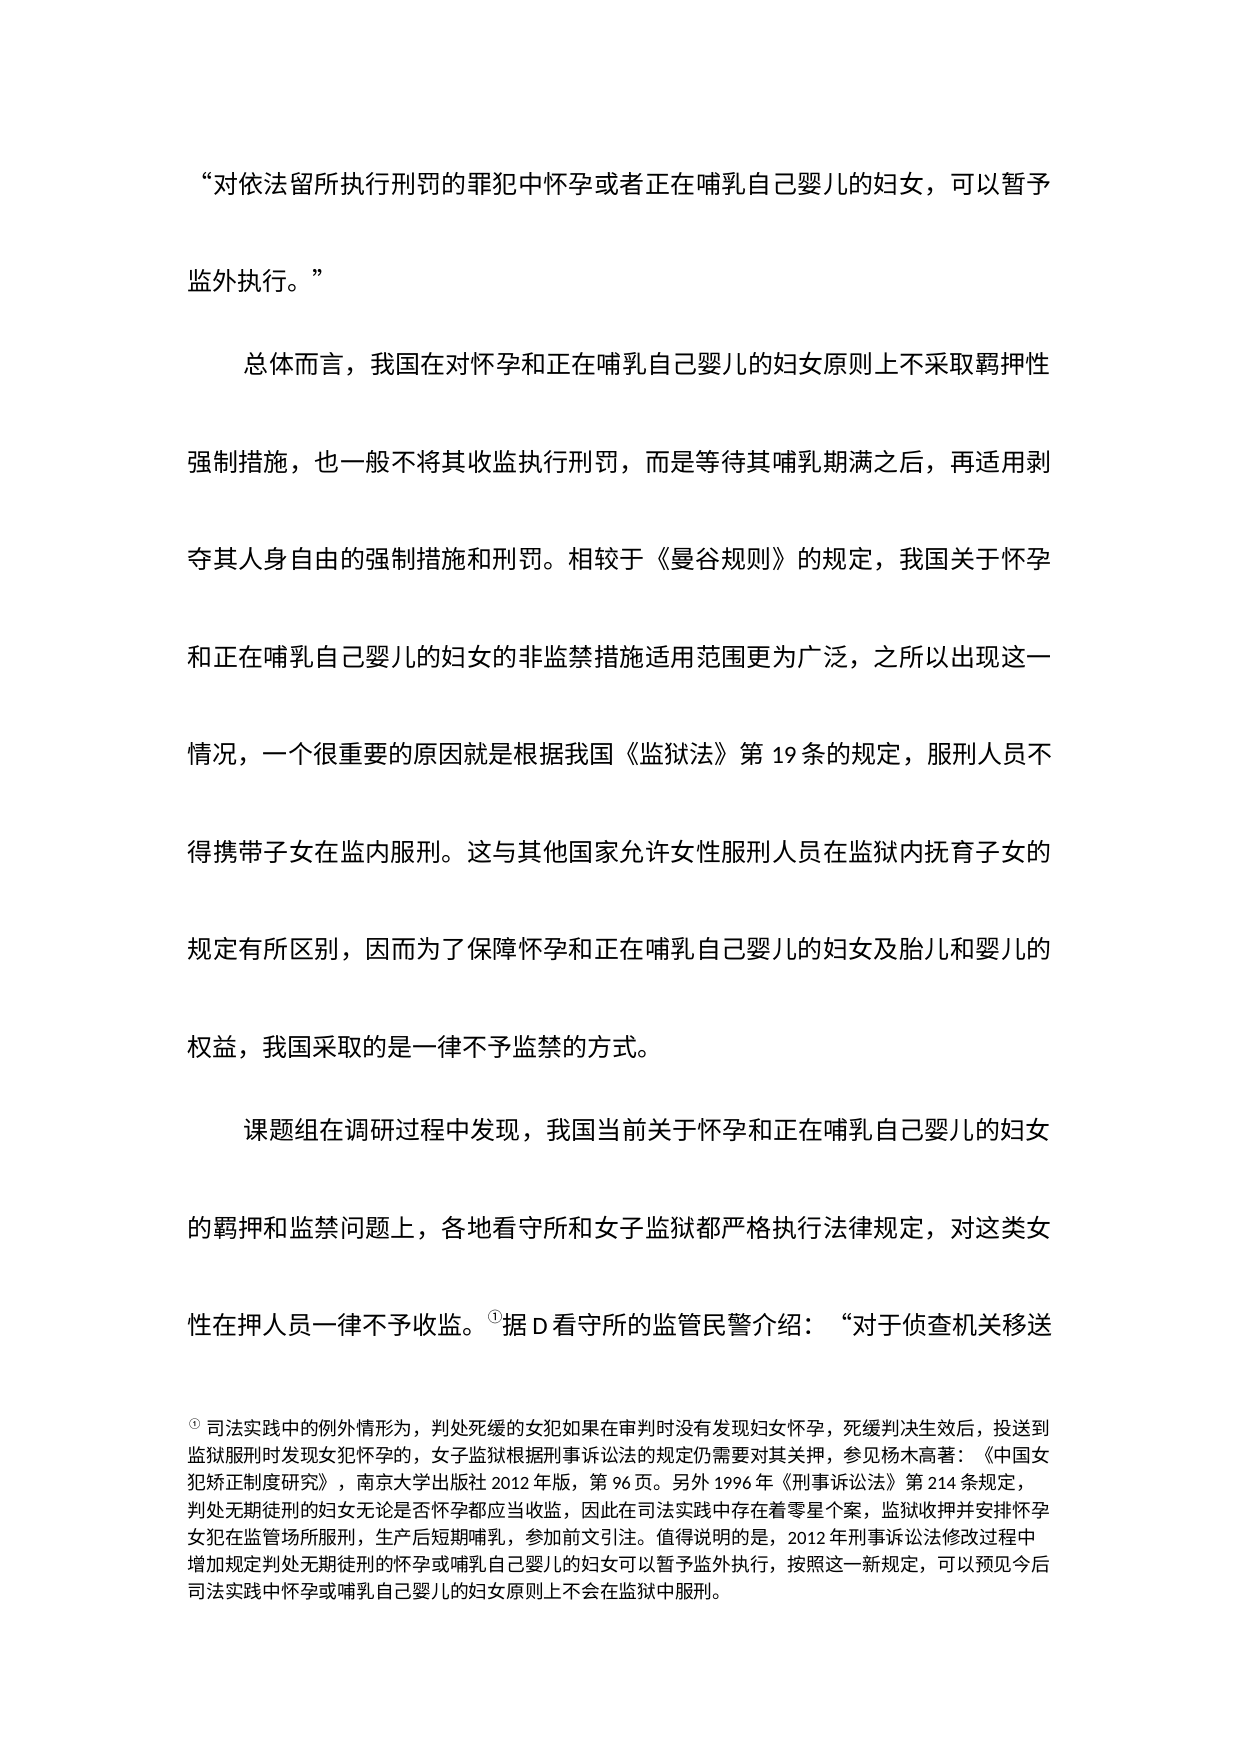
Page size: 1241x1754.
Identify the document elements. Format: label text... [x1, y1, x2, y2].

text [187, 150, 1053, 312]
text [187, 1096, 1053, 1356]
text 总体而言，我国在对怀孕和正在哺乳自己婴儿的妇女原则上不采取羁押性强制措施，也一般不将其收监执行刑罚，而是等待其哺乳期满之后，再适用剥夺其人身自由的强制措施和刑罚。相较于《曼谷规则》的规定，我国关于怀孕和正在哺乳自己婴儿的妇女的非监禁措施适用范围更为广泛，之所以出现这一情况，一个很重要的原因就是根据我国《监狱法》第19条的规定，服刑人员不得携带子女在监内服刑。这与其他国家允许女性服刑人员在监狱内抚育子女的规定有所区别，因而为了保障怀孕和正在哺乳自己婴儿的妇女及胎儿和婴儿的权益，我国采取的是一律不予监禁的方式。 [187, 331, 1053, 1078]
